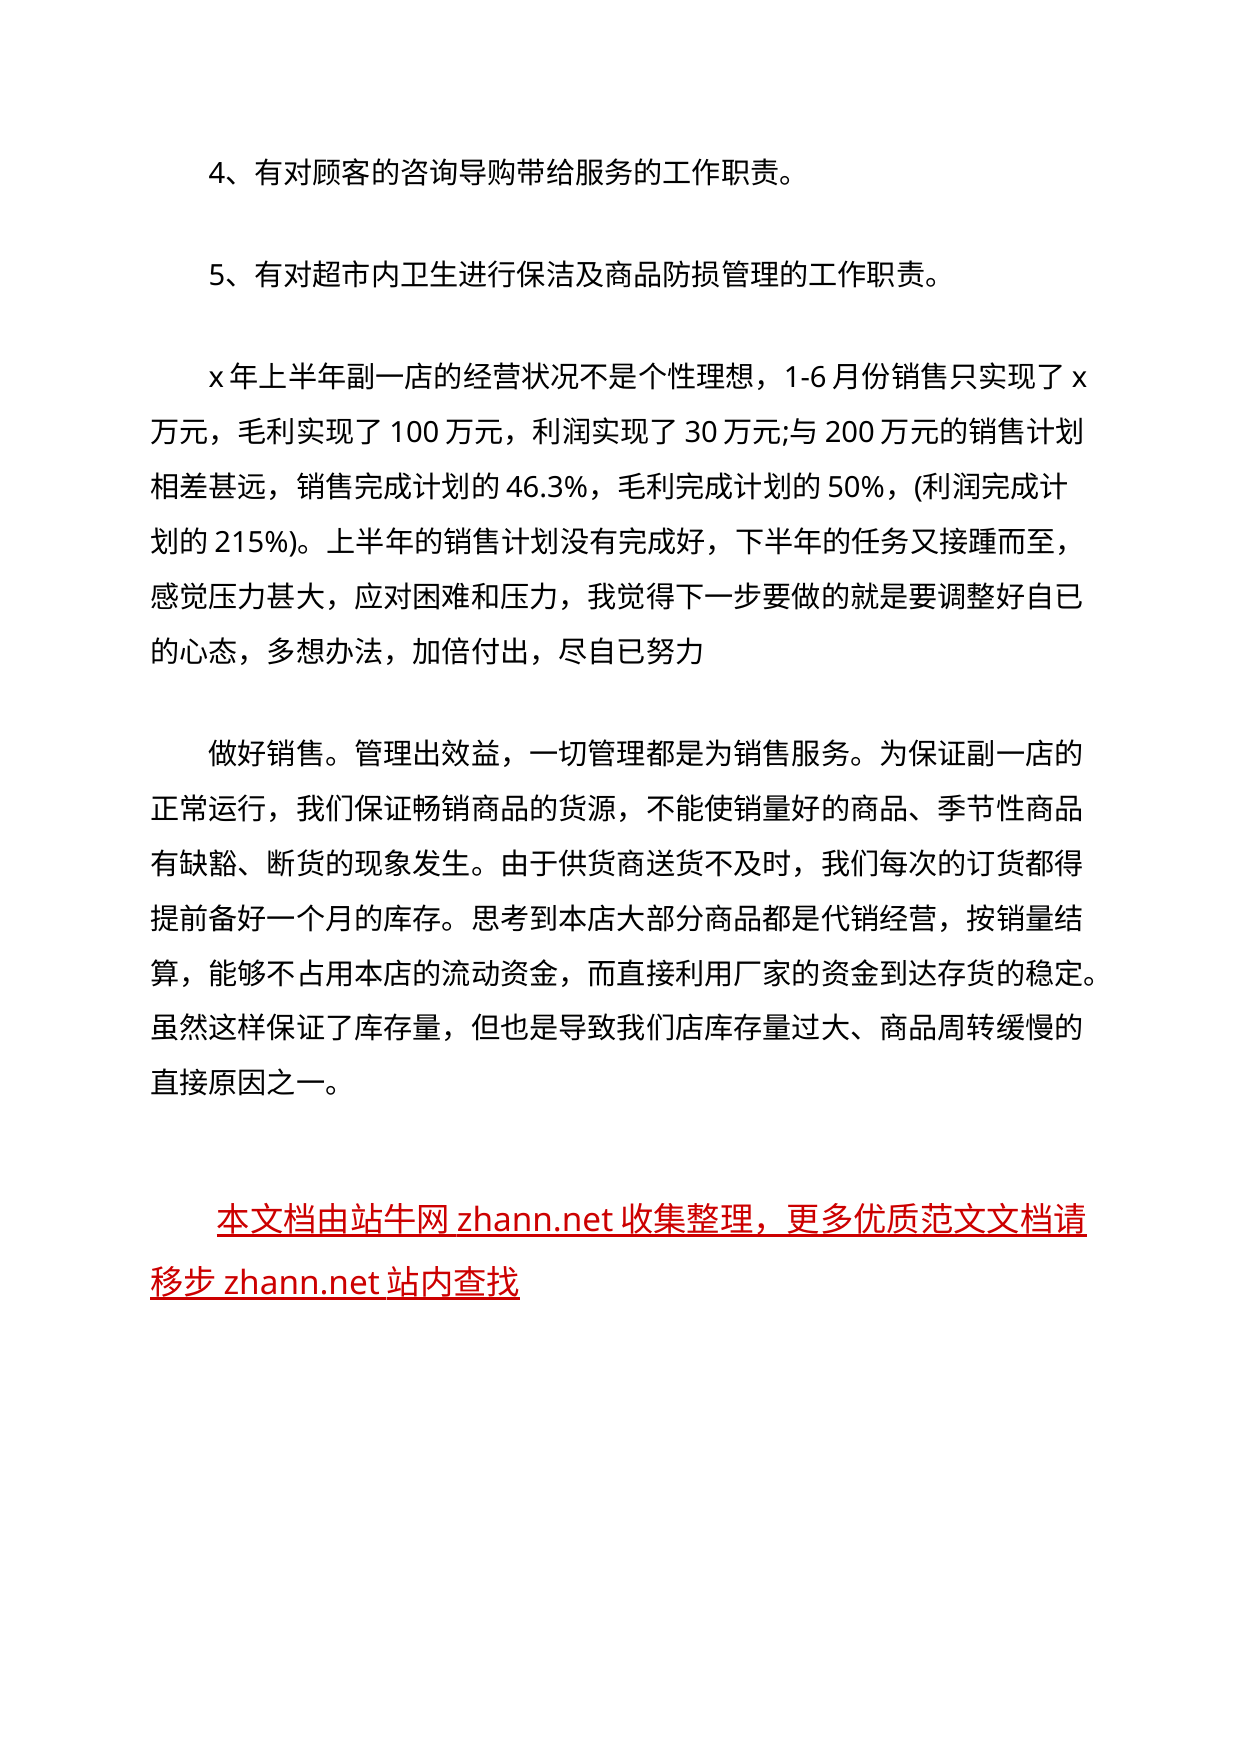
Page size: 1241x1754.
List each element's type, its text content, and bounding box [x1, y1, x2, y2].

text 5、有对超市内卫生进行保洁及商品防损管理的工作职责。 [150, 252, 1090, 294]
text 做好销售。管理出效益，一切管理都是为销售服务。为保证副一店的正常运行，我们保证畅销商品的货源，不能使销量好的商品、季节性商品有缺豁、断货的现象发生。由于供货商送货不及时，我们每次的订货都得提前备好一个月的库存。思考到本店大部分商品都是代销经营，按销量结算，能够不占用本店的流动资金，而直接利用厂家的资金到达存货的稳定。虽然这样保证了库存量，但也是导致我们店库存量过大、商品周转缓慢的直接原因之一。 [150, 731, 1090, 1102]
text 本文档由站牛网zhann.net收集整理，更多优质范文文档请移步zhann.net站内查找 [150, 1193, 1090, 1304]
text x年上半年副一店的经营状况不是个性理想，1-6月份销售只实现了x万元，毛利实现了100万元，利润实现了30万元;与200万元的销售计划相差甚远，销售完成计划的46.3%，毛利完成计划的50%，(利润完成计划的215%)。上半年的销售计划没有完成好，下半年的任务又接踵而至，感觉压力甚大，应对困难和压力，我觉得下一步要做的就是要调整好自已的心态，多想办法，加倍付出，尽自已努力 [150, 354, 1090, 671]
text 4、有对顾客的咨询导购带给服务的工作职责。 [150, 150, 1090, 192]
